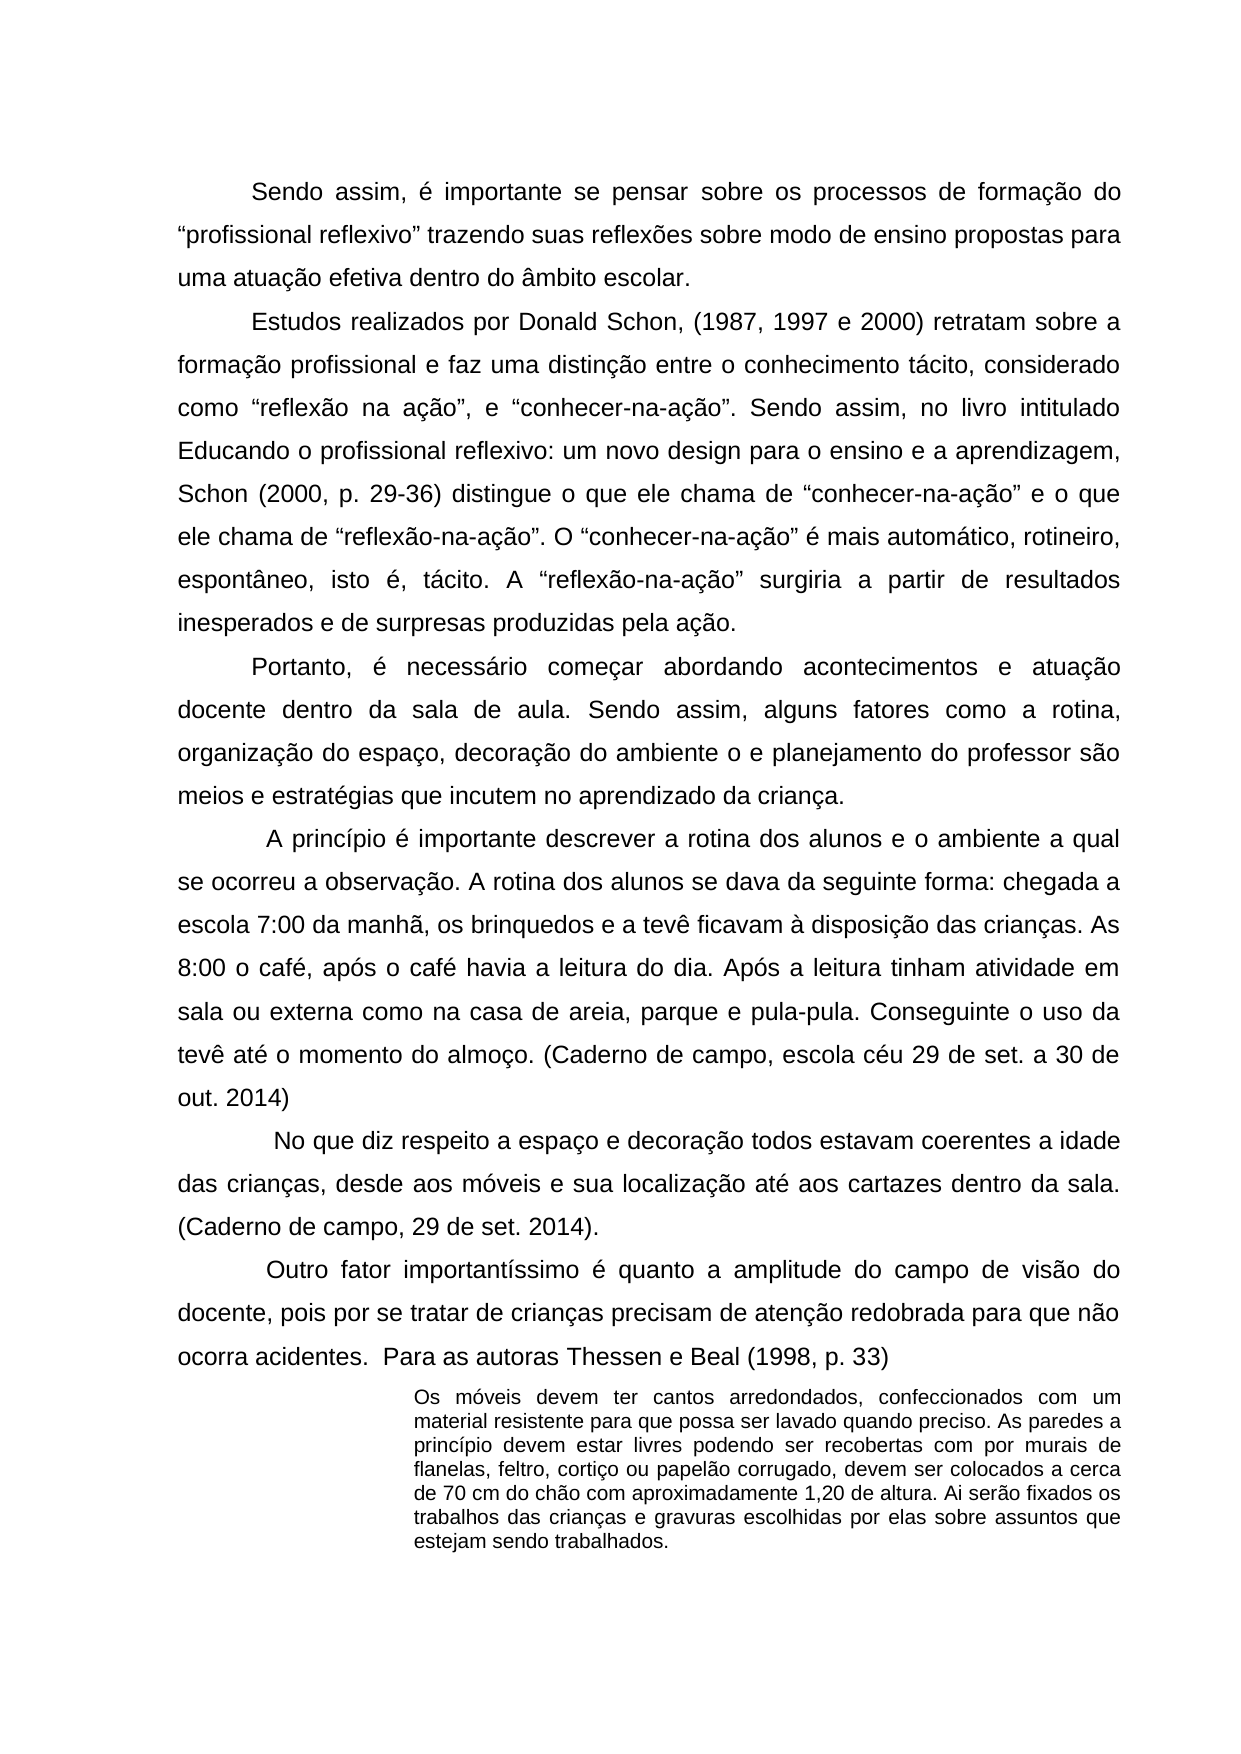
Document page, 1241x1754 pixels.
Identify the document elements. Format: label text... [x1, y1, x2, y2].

text Sendo assim, é importante se pensar sobre os processos de formação do “profissional reflexivo” trazendo suas reflexões sobre modo de ensino propostas para uma atuação efetiva dentro do âmbito escolar. [177, 177, 1122, 292]
text A princípio é importante descrever a rotina dos alunos e o ambiente a qual se ocorreu a observação. A rotina dos alunos se dava da seguinte forma: chegada a escola 7:00 da manhã, os brinquedos e a tevê ficavam à disposição das crianças. As 8:00 o café, após o café havia a leitura do dia. Após a leitura tinham atividade em sala ou externa como na casa de areia, parque e pula-pula. Conseguinte o uso da tevê até o momento do almoço. (Caderno de campo, escola céu 29 de set. a 30 de out. 2014) [177, 824, 1122, 1112]
text No que diz respeito a espaço e decoração todos estavam coerentes a idade das crianças, desde aos móveis e sua localização até aos cartazes dentro da sala. (Caderno de campo, 29 de set. 2014). [177, 1126, 1122, 1241]
text Outro fator importantíssimo é quanto a amplitude do campo de visão do docente, pois por se tratar de crianças precisam de atenção redobrada para que não ocorra acidentes. Para as autoras Thessen e Beal (1998, p. 33) [177, 1255, 1122, 1370]
text Portanto, é necessário começar abordando acontecimentos e atuação docente dentro da sala de aula. Sendo assim, alguns fatores como a rotina, organização do espaço, decoração do ambiente o e planejamento do professor são meios e estratégias que incutem no aprendizado da criança. [177, 652, 1122, 810]
text Os móveis devem ter cantos arredondados, confeccionados com um material resistente para que possa ser lavado quando preciso. As paredes a princípio devem estar livres podendo ser recobertas com por murais de flanelas, feltro, cortiço ou papelão corrugado, devem ser colocados a cerca de 70 cm do chão com aproximadamente 1,20 de altura. Ai serão fixados os trabalhos das crianças e gravuras escolhidas por elas sobre assuntos que estejam sendo trabalhados. [413, 1385, 1122, 1552]
text Estudos realizados por Donald Schon, (1987, 1997 e 2000) retratam sobre a formação profissional e faz uma distinção entre o conhecimento tácito, considerado como “reflexão na ação”, e “conhecer-na-ação”. Sendo assim, no livro intitulado Educando o profissional reflexivo: um novo design para o ensino e a aprendizagem, Schon (2000, p. 29-36) distingue o que ele chama de “conhecer-na-ação” e o que ele chama de “reflexão-na-ação”. O “conhecer-na-ação” é mais automático, rotineiro, espontâneo, isto é, tácito. A “reflexão-na-ação” surgiria a partir de resultados inesperados e de surpresas produzidas pela ação. [177, 307, 1122, 637]
